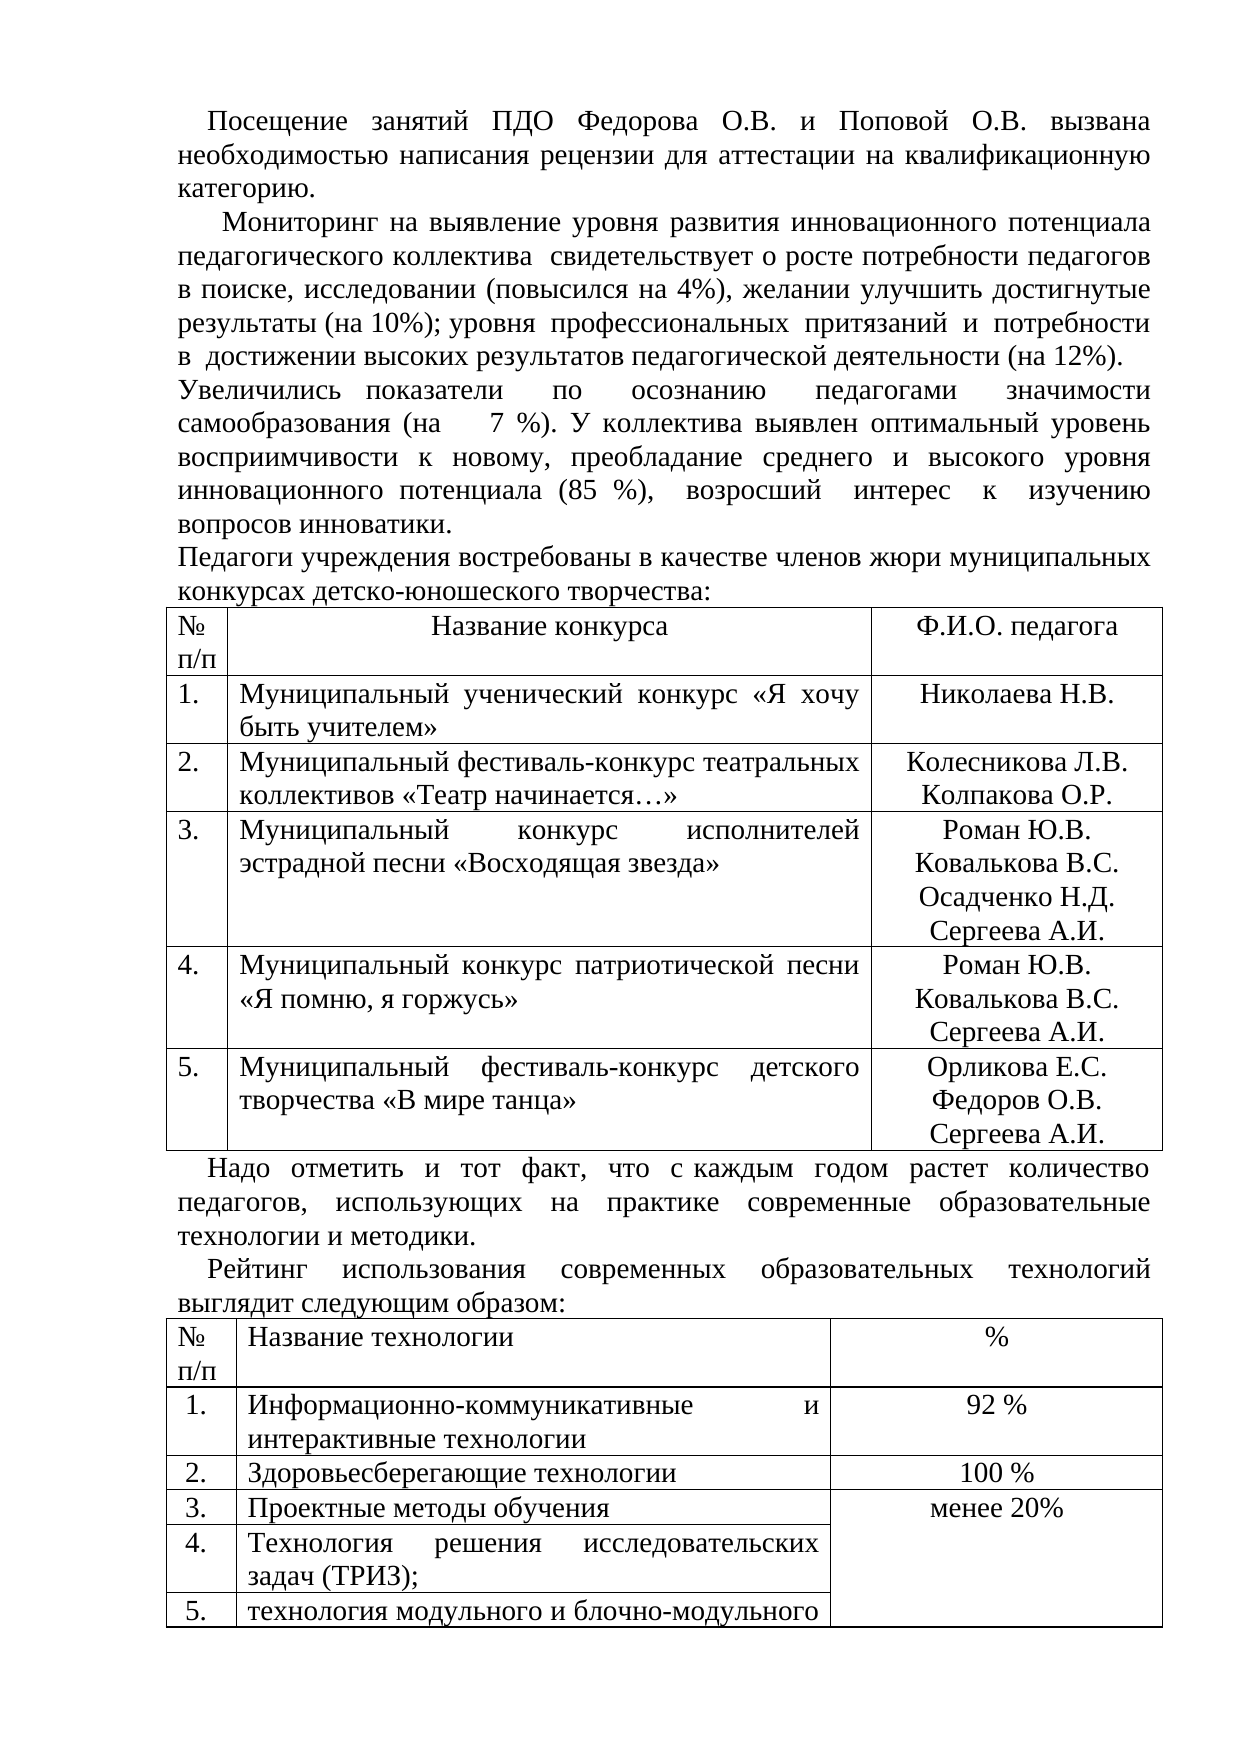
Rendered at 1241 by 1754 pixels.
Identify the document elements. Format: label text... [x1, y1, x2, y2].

table_header Название технологии [237, 1319, 830, 1386]
table_cell [167, 744, 227, 811]
text Увеличились показатели по осознанию педагогами значимости самообразования (на 7 %). У коллектива выявлен оптимальный уровень восприимчивости к новому, преобладание среднего и высокого уровня инновационного потенциала (85 %), возросший интерес к изучению вопросов инноватики. [177, 372, 1152, 539]
table_cell Технология решения исследовательских задач (ТРИЗ); [237, 1525, 830, 1592]
table_cell Муниципальный ученический конкурс «Я хочу быть учителем» [228, 676, 871, 743]
table_cell Орликова Е.С. Федоров О.В. Сергеева А.И. [872, 1049, 1162, 1149]
table_cell Здоровьесберегающие технологии [237, 1456, 830, 1489]
table_cell менее 20% [831, 1490, 1162, 1626]
table_cell Муниципальный конкурс исполнителей эстрадной песни «Восходящая звезда» [228, 812, 871, 946]
text Мониторинг на выявление уровня развития инновационного потенциала педагогического коллектива свидетельствует о росте потребности педагогов в поиске, исследовании (повысился на 4%), желании улучшить достигнутые результаты (на 10%); уровня профессиональных притязаний и потребности в достижении высоких результатов педагогической деятельности (на 12%). [177, 204, 1152, 372]
table_cell Роман Ю.В. Ковалькова В.С. Сергеева А.И. [872, 947, 1162, 1048]
table_cell [167, 812, 227, 946]
table_cell [167, 676, 227, 743]
table_cell Муниципальный фестиваль-конкурс театральных коллективов «Театр начинается…» [228, 744, 871, 811]
table_header % [831, 1319, 1162, 1386]
table_cell 100 % [831, 1456, 1162, 1489]
table_cell Проектные методы обучения [237, 1490, 830, 1524]
table_cell [167, 947, 227, 1048]
table_cell [167, 1456, 236, 1489]
table_cell Колесникова Л.В. Колпакова О.Р. [872, 744, 1162, 811]
table_cell [167, 1388, 236, 1454]
table_cell Муниципальный конкурс патриотической песни «Я помню, я горжусь» [228, 947, 871, 1048]
table_cell Роман Ю.В. Ковалькова В.С. Осадченко Н.Д. Сергеева А.И. [872, 812, 1162, 946]
table_cell [167, 1593, 236, 1626]
table_header № п/п [167, 608, 227, 675]
table_header № п/п [167, 1319, 236, 1386]
text Надо отметить и тот факт, что с каждым годом растет количество педагогов, использующих на практике современные образовательные технологии и методики. [177, 1151, 1152, 1251]
text Педагоги учреждения востребованы в качестве членов жюри муниципальных конкурсах детско-юношеского творчества: [177, 539, 1152, 607]
table_cell Николаева Н.В. [872, 676, 1162, 743]
table_header Название конкурса [228, 608, 871, 675]
table_cell [167, 1490, 236, 1524]
table_cell [167, 1525, 236, 1592]
table_header Ф.И.О. педагога [872, 608, 1162, 675]
text Посещение занятий ПДО Федорова О.В. и Поповой О.В. вызвана необходимостью написания рецензии для аттестации на квалификационную категорию. [177, 103, 1152, 204]
table_cell Информационно-коммуникативные и интерактивные технологии [237, 1388, 830, 1454]
text Рейтинг использования современных образовательных технологий выглядит следующим образом: [177, 1251, 1152, 1318]
table_cell Муниципальный фестиваль-конкурс детского творчества «В мире танца» [228, 1049, 871, 1149]
table_cell 92 % [831, 1388, 1162, 1454]
table_cell [167, 1049, 227, 1149]
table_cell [237, 1593, 830, 1626]
